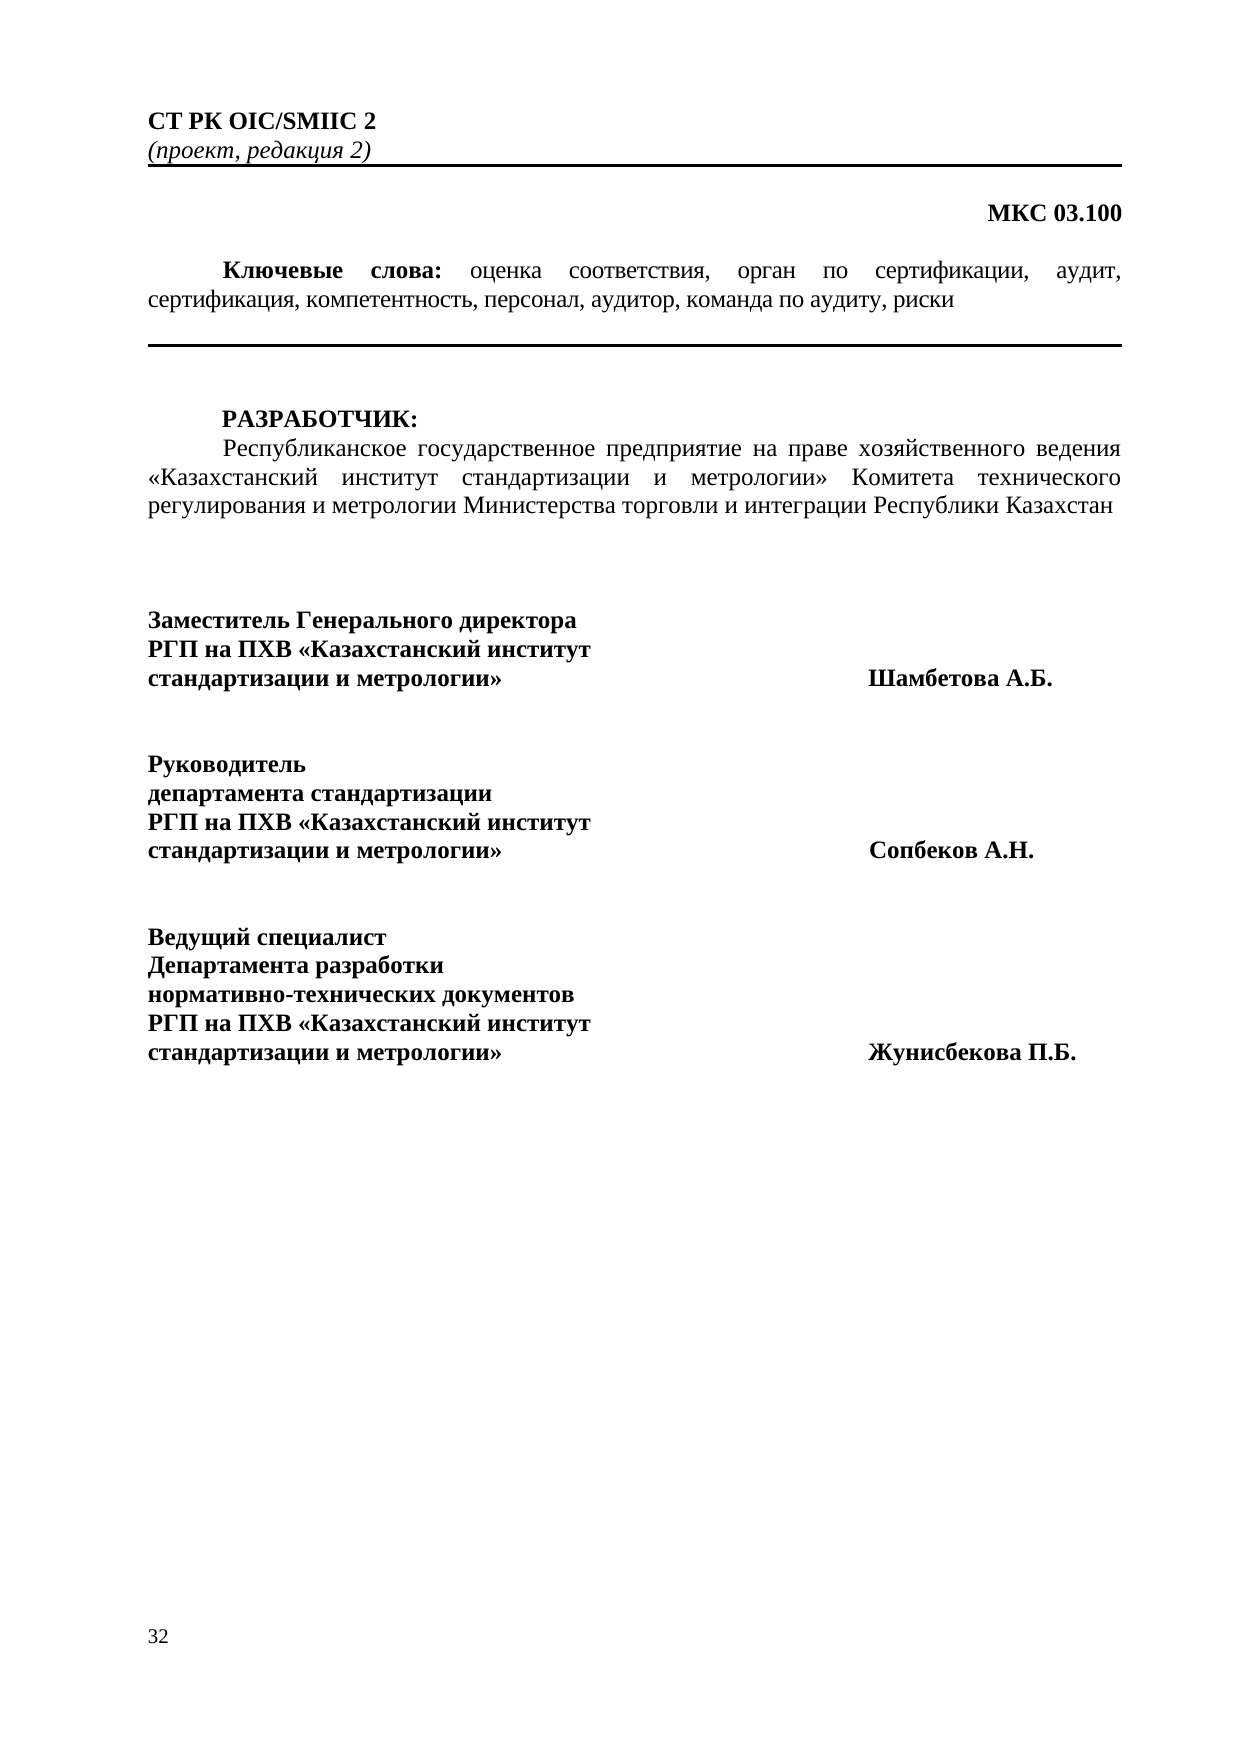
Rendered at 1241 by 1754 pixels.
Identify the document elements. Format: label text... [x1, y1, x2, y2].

text Департамента разработки [148, 951, 1122, 979]
text МКС 03.100 [148, 198, 1122, 227]
text Ведущий специалист [148, 922, 1122, 951]
text Заместитель Генерального директора [148, 606, 1122, 634]
text стандартизации и метрологии» Жунисбекова П.Б. [148, 1037, 1122, 1066]
text департамента стандартизации [148, 778, 1122, 807]
text стандартизации и метрологии» Сопбеков А.Н. [148, 836, 1122, 864]
text Ключевые слова: оценка соответствия, орган по сертификации, аудит, сертификация, компетентность, персонал, аудитор, команда по аудиту, риски [148, 255, 1122, 313]
text нормативно-технических документов [148, 979, 1122, 1008]
text РГП на ПХВ «Казахстанский институт [148, 1008, 1122, 1037]
text РАЗРАБОТЧИК: [148, 404, 1122, 433]
text РГП на ПХВ «Казахстанский институт [148, 634, 1122, 663]
text Республиканское государственное предприятие на праве хозяйственного ведения «Казахстанский институт стандартизации и метрологии» Комитета технического регулирования и метрологии Министерства торговли и интеграции Республики Казахстан [148, 433, 1122, 519]
text Руководитель [148, 749, 1122, 778]
text РГП на ПХВ «Казахстанский институт [148, 807, 1122, 836]
text стандартизации и метрологии» Шамбетова А.Б. [148, 663, 1122, 692]
